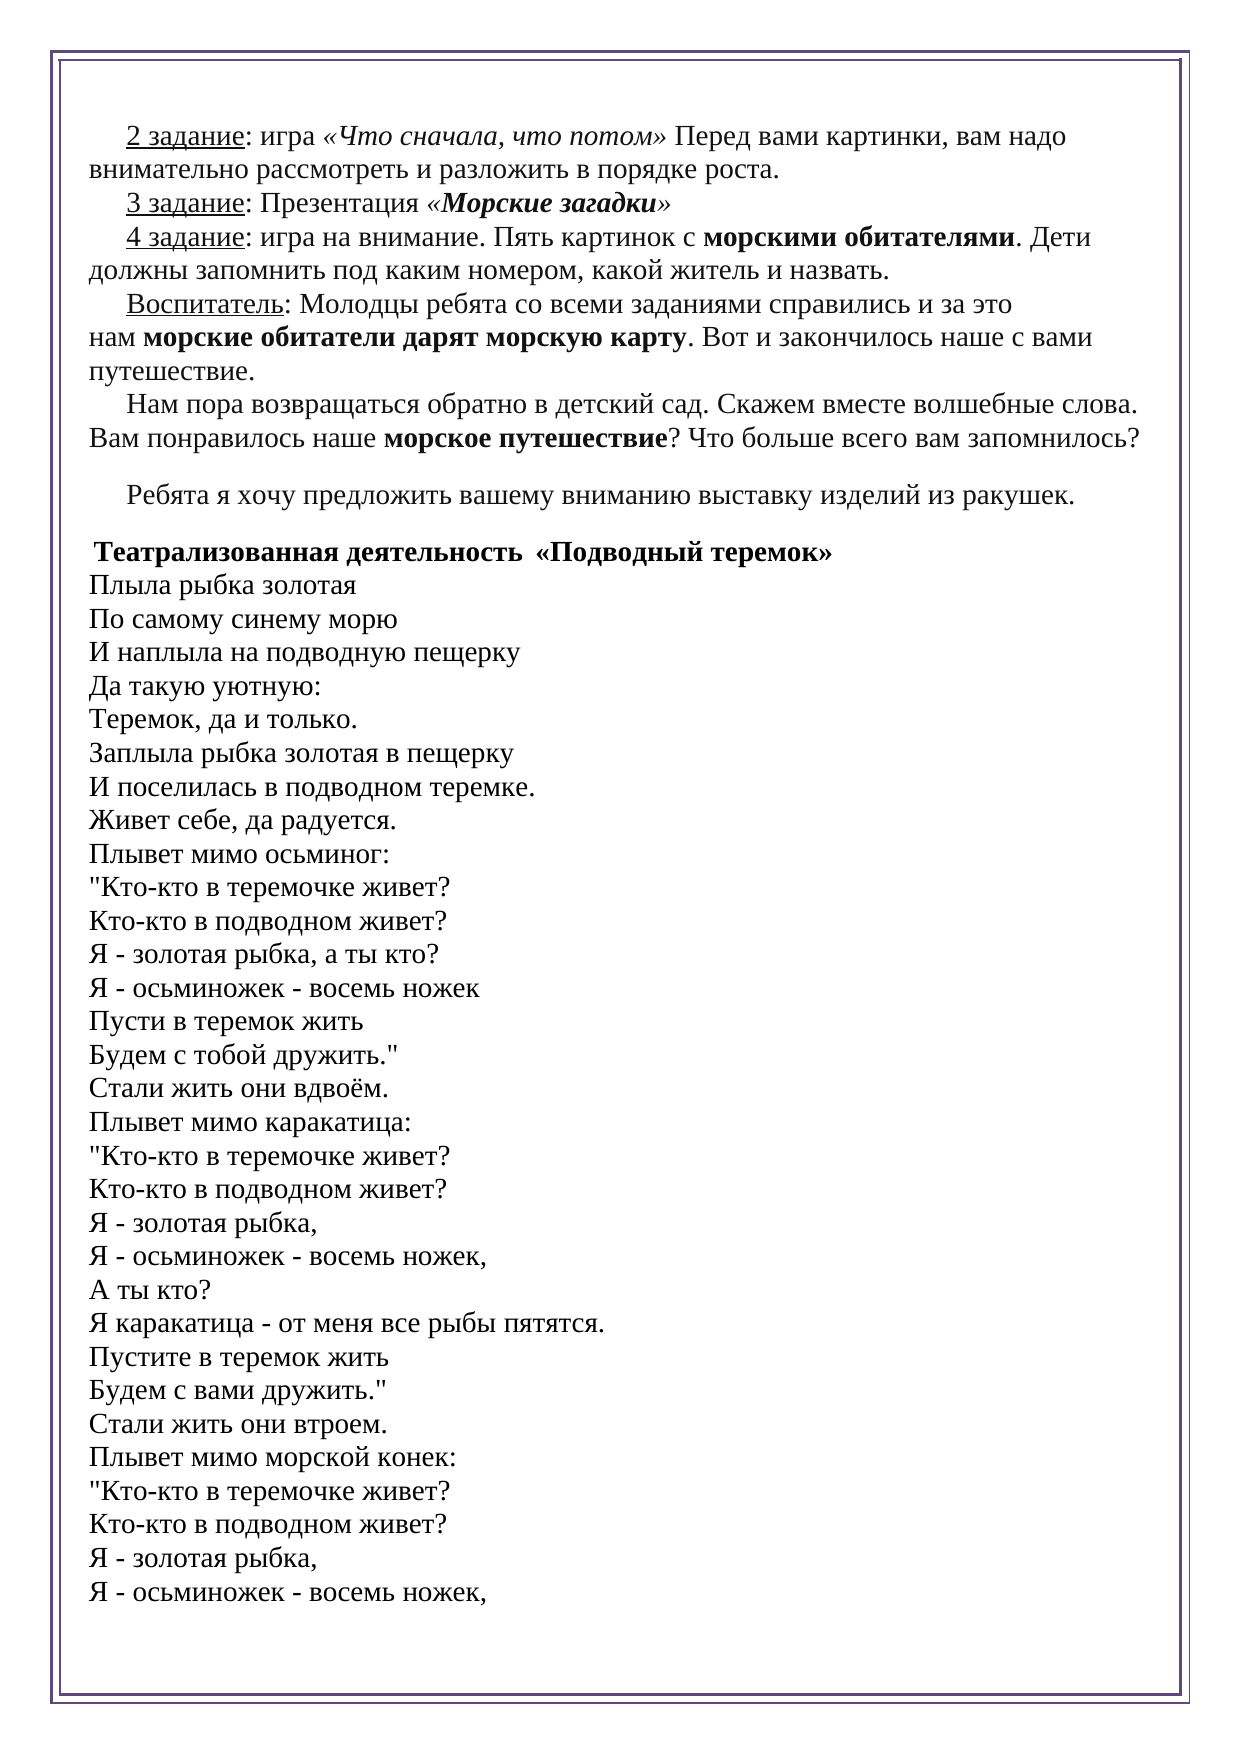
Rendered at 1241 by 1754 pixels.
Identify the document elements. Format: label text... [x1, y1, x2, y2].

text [89, 567, 1152, 1607]
text 4 задание: игра на внимание. Пять картинок с морскими обитателями. Дети должны запомнить под каким номером, какой житель и назвать. [89, 219, 1152, 286]
text 3 задание: Презентация «Морские загадки» [89, 185, 1152, 219]
text Воспитатель: Молодцы ребята со всеми заданиями справились и за это нам морские обитатели дарят морскую карту. Вот и закончилось наше с вами путешествие. [89, 286, 1152, 386]
text Нам пора возвращаться обратно в детский сад. Скажем вместе волшебные слова. Вам понравилось наше морское путешествие? Что больше всего вам запомнилось? [89, 386, 1152, 453]
text Ребята я хочу предложить вашему вниманию выставку изделий из ракушек. [89, 477, 1152, 511]
text Театрализованная деятельность «Подводный теремок» [89, 534, 1152, 567]
text 2 задание: игра «Что сначала, что потом» Перед вами картинки, вам надо внимательно рассмотреть и разложить в порядке роста. [89, 118, 1152, 185]
